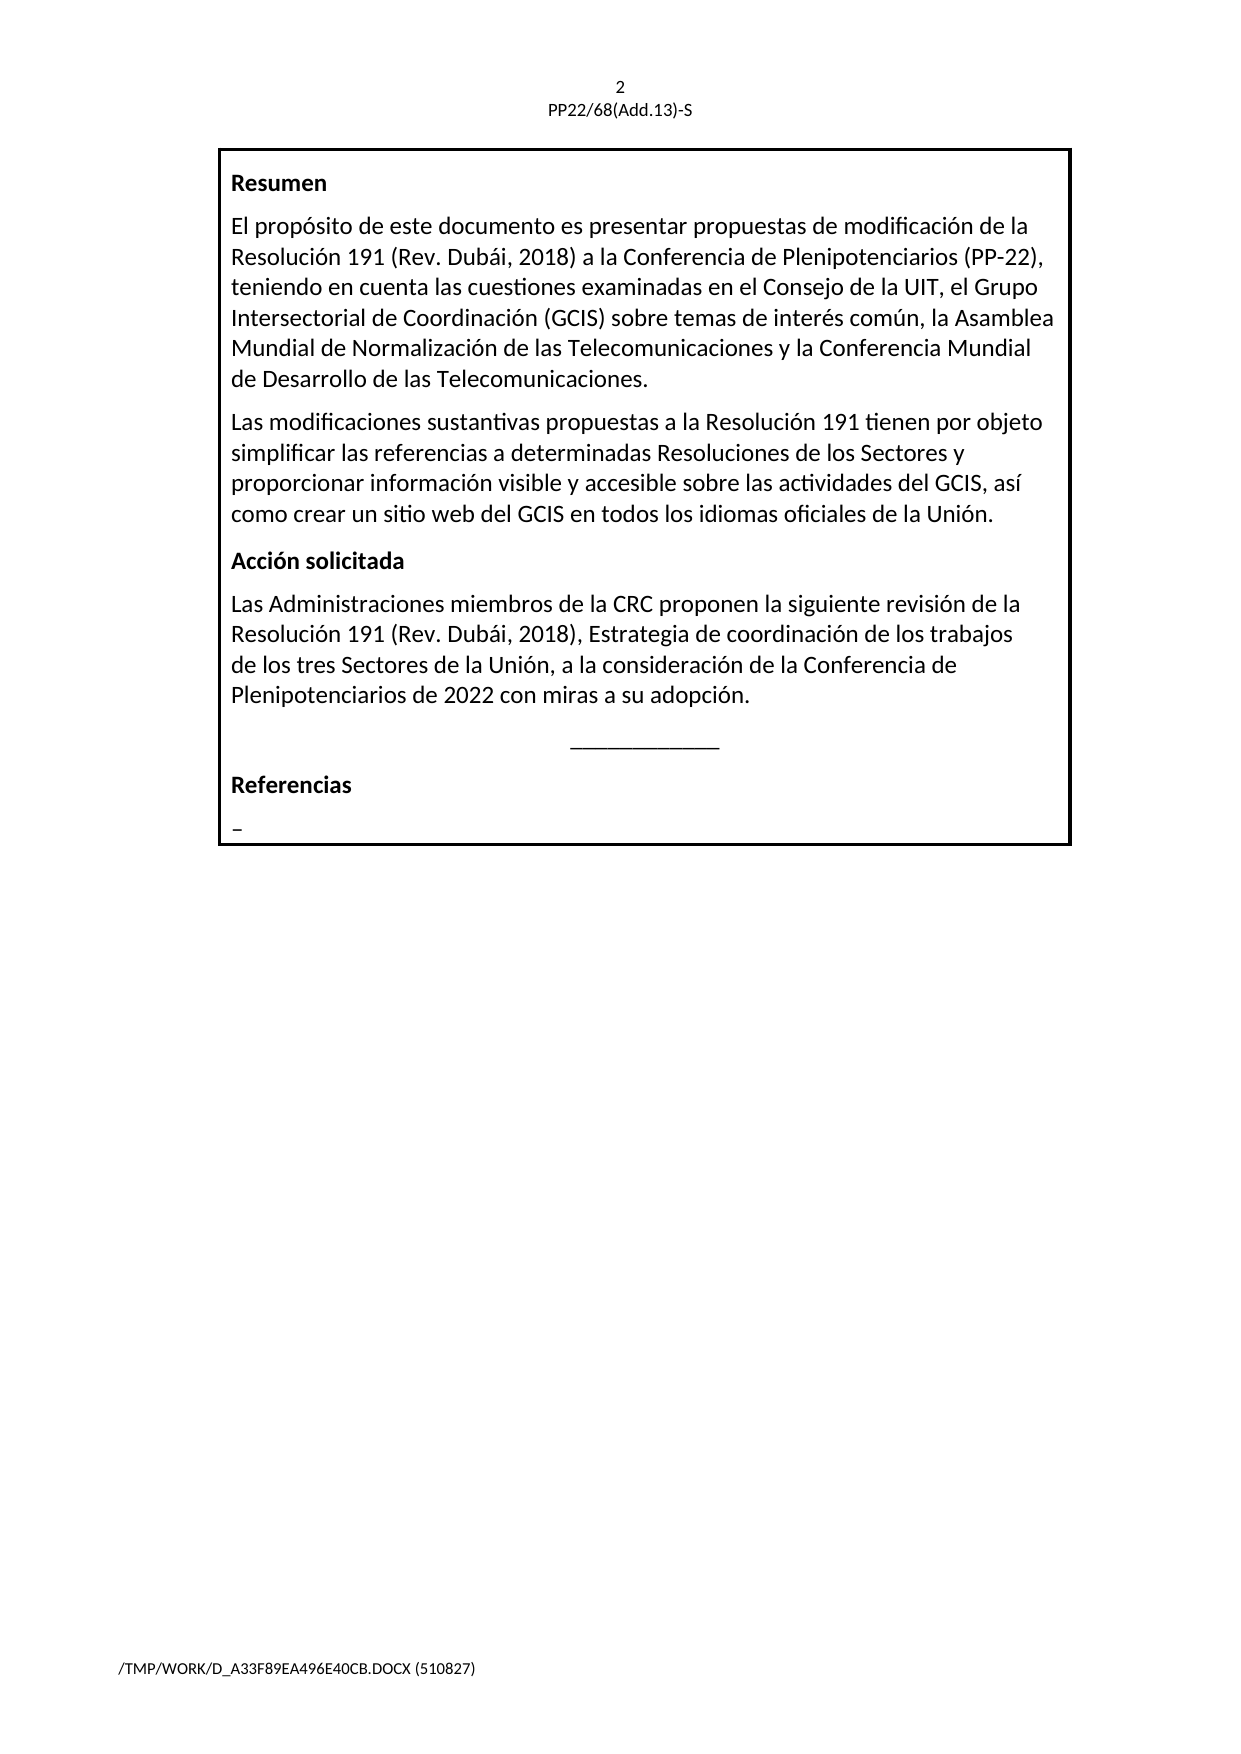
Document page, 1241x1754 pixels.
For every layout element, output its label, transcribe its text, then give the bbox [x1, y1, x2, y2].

table_header Resumen El propósito de este documento es presentar propuestas de modificación de la Resolución 191 (Rev. Dubái, 2018) a la Conferencia de Plenipotenciarios (PP-22), teniendo en cuenta las cuestiones examinadas en el Consejo de la UIT, el Grupo Intersectorial de Coordinación (GCIS) sobre temas de interés común, la Asamblea Mundial de Normalización de las Telecomunicaciones y la Conferencia Mundial de Desarrollo de las Telecomunicaciones. Las modificaciones sustantivas propuestas a la Resolución 191 tienen por objeto simplificar las referencias a determinadas Resoluciones de los Sectores y proporcionar información visible y accesible sobre las actividades del GCIS, así como crear un sitio web del GCIS en todos los idiomas oficiales de la Unión. Acción solicitada Las Administraciones miembros de la CRC proponen la siguiente revisión de la Resolución 191 (Rev. Dubái, 2018), Estrategia de coordinación de los trabajos de los tres Sectores de la Unión, a la consideración de la Conferencia de Plenipotenciarios de 2022 con miras a su adopción. ____________ Referencias – [221, 151, 1068, 843]
